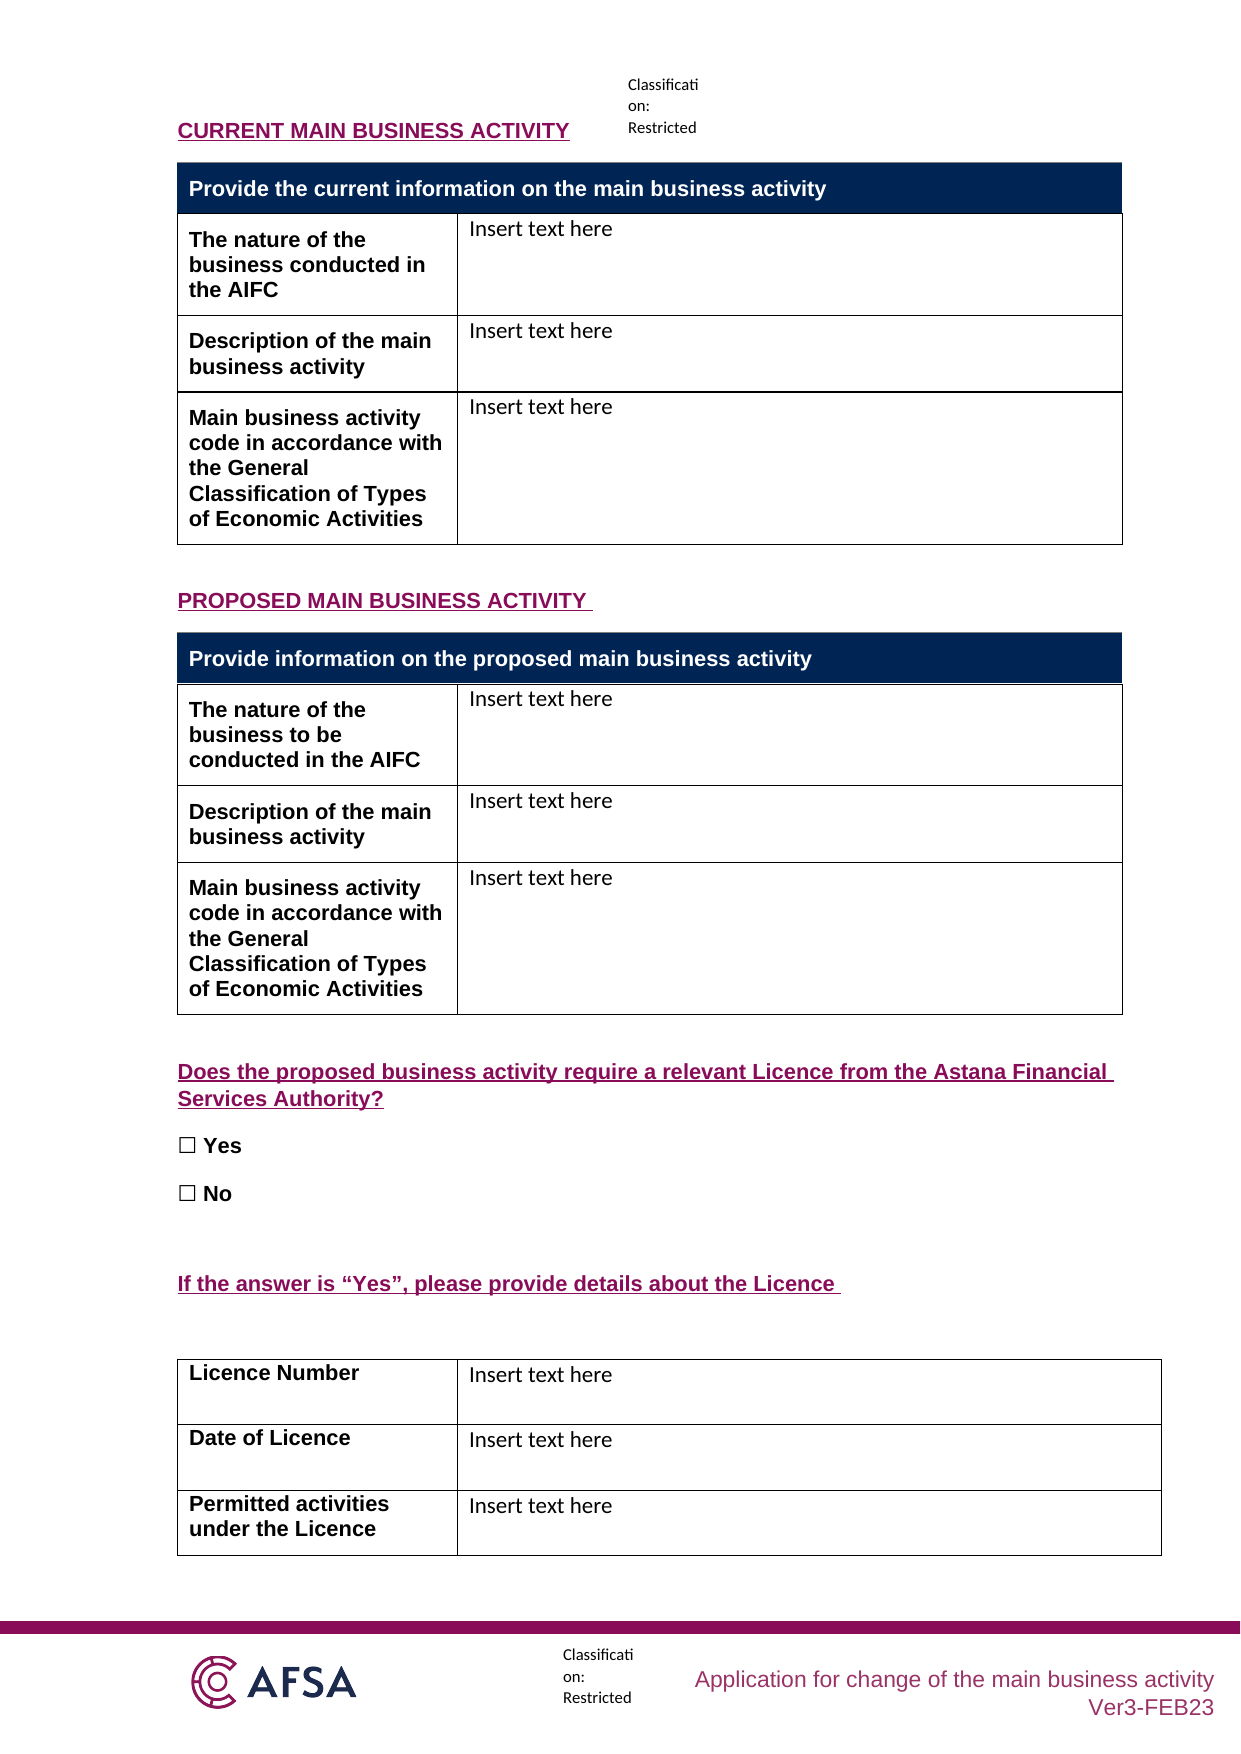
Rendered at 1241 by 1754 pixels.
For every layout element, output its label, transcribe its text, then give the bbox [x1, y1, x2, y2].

table_cell Date of Licence [178, 1425, 457, 1490]
table_cell Main business activity code in accordance with the General Classification of Types of Economic Activities [178, 393, 457, 543]
picture [191, 1656, 357, 1709]
text PROPOSED MAIN BUSINESS ACTIVITY [177, 588, 1152, 613]
table_cell Main business activity code in accordance with the General Classification of Types of Economic Activities [178, 863, 457, 1014]
table_cell The nature of the business conducted in the AIFC [178, 214, 457, 315]
table_cell Description of the main business activity [178, 316, 457, 391]
text CURRENT MAIN BUSINESS ACTIVITY [177, 118, 1152, 143]
table_header Licence Number [178, 1360, 457, 1424]
text Yes [177, 1129, 1152, 1159]
table_cell Description of the main business activity [178, 786, 457, 862]
text No [177, 1178, 1152, 1208]
text Does the proposed business activity require a relevant Licence from the Astana Financial Services Authority? [177, 1058, 1152, 1111]
table_cell Permitted activities under the Licence [178, 1491, 457, 1555]
table_header Provide information on the proposed main business activity [177, 633, 1122, 683]
table_cell [458, 1425, 1161, 1490]
table_header Provide the current information on the main business activity [177, 163, 1122, 213]
text If the answer is “Yes”, please provide details about the Licence [177, 1271, 1152, 1296]
table_cell [458, 1491, 1161, 1555]
table_cell The nature of the business to be conducted in the AIFC [178, 685, 457, 785]
